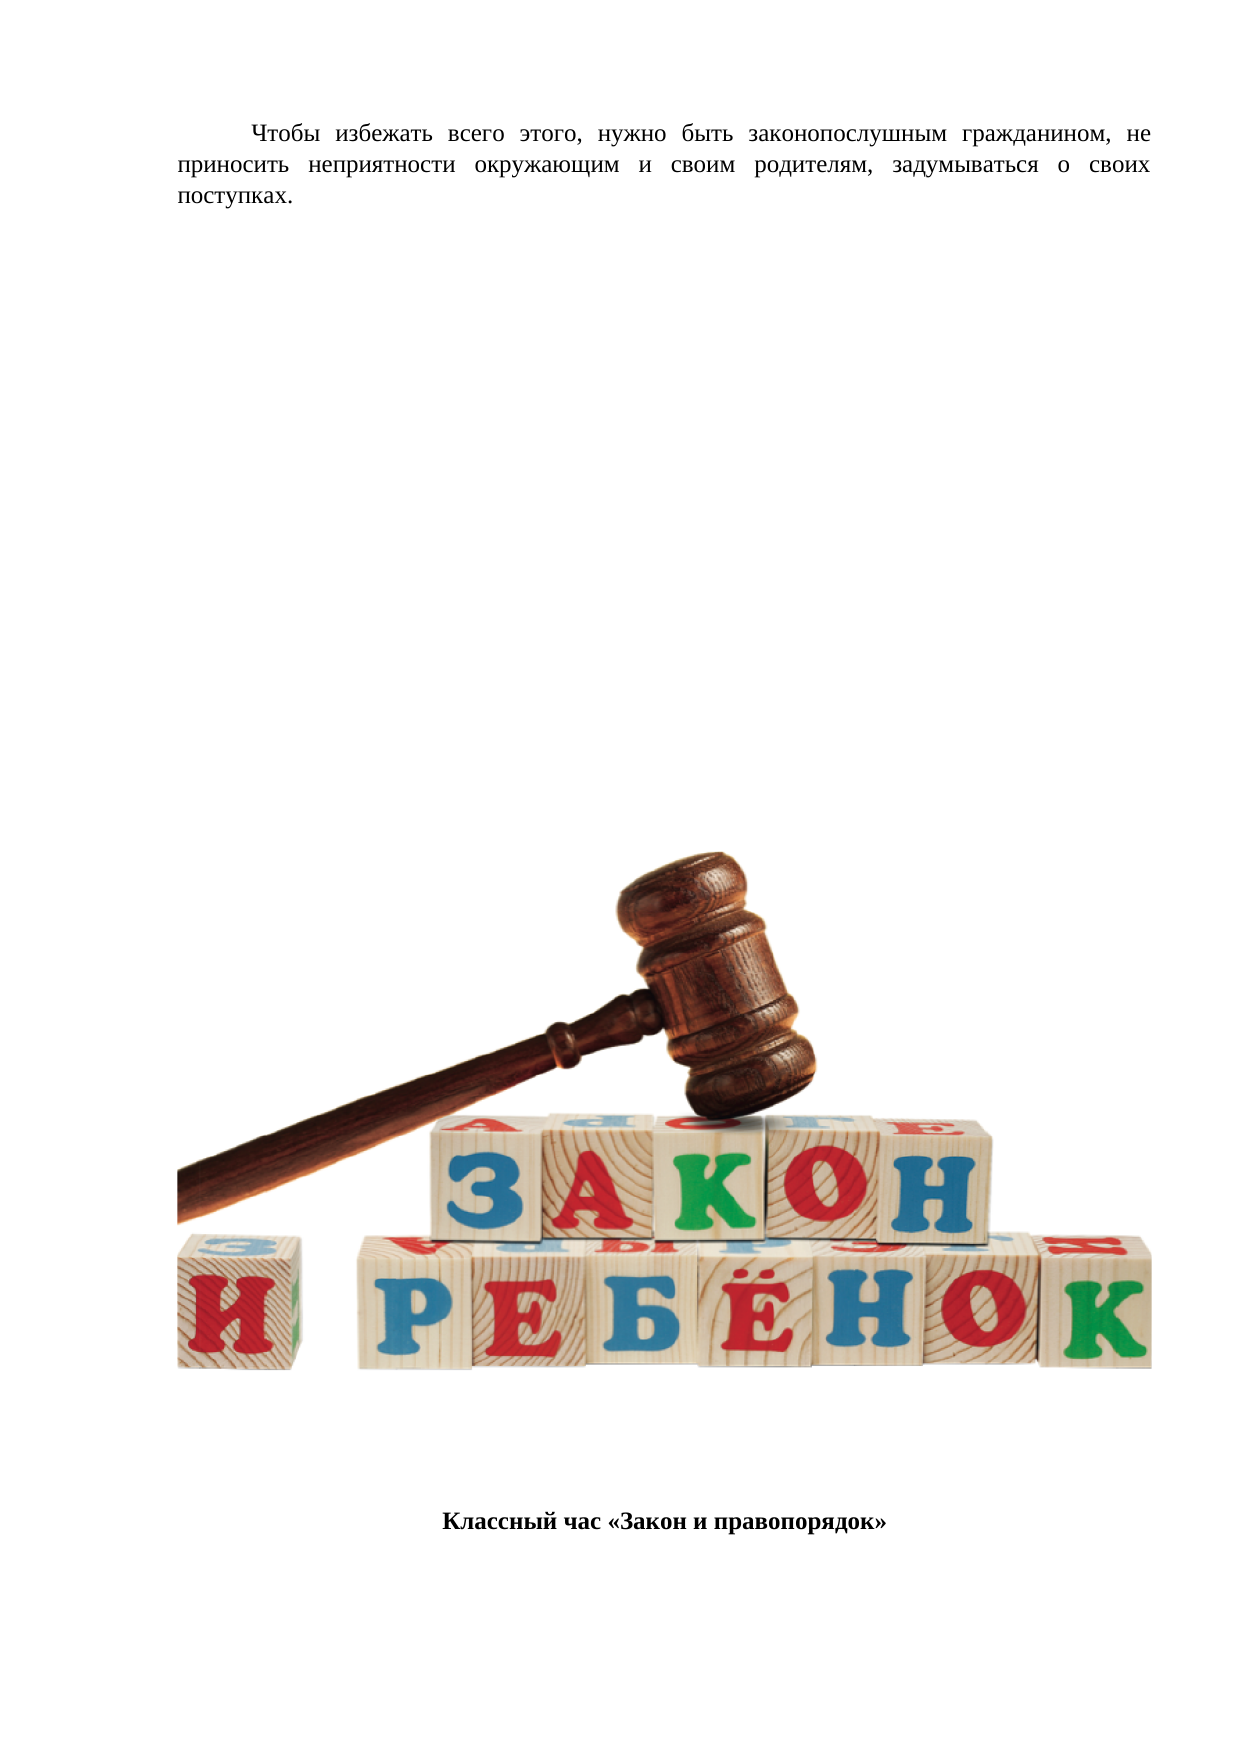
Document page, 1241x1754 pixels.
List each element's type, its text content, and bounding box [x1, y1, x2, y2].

picture [177, 831, 1152, 1380]
text Чтобы избежать всего этого, нужно быть законопослушным гражданином, не приносить неприятности окружающим и своим родителям, задумываться о своих поступках. [177, 118, 1152, 209]
text Классный час «Закон и правопорядок» [177, 1506, 1152, 1534]
